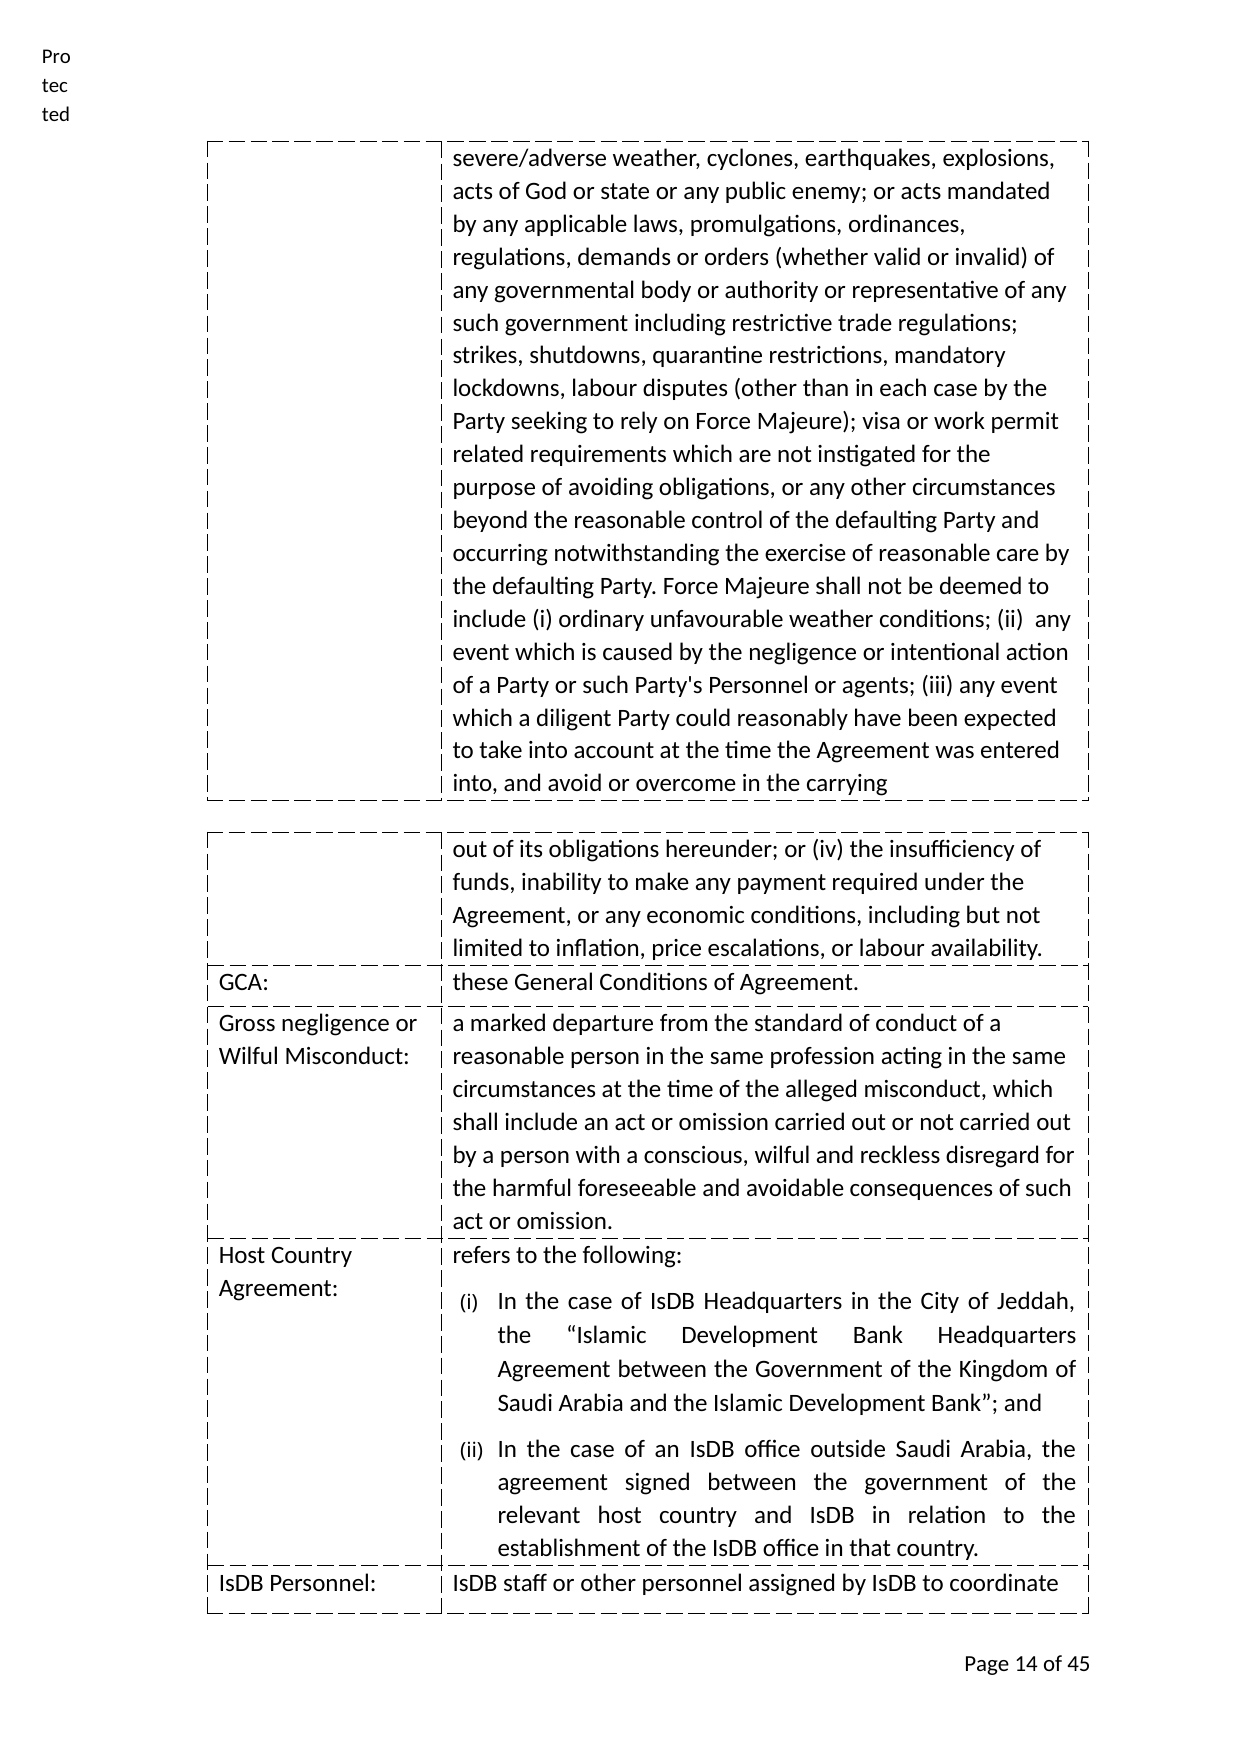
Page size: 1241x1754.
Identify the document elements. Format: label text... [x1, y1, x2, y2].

table_cell Force Majeure: [207, 141, 441, 800]
table_header [207, 832, 441, 965]
table_cell these General Conditions of Agreement. [441, 965, 1088, 1006]
table_cell Gross negligence or Wilful Misconduct: [207, 1006, 441, 1238]
table_cell refers to the following: In the case of IsDB Headquarters in the City of Jeddah, the “Islamic Development Bank Headquarters Agreement between the Government of the Kingdom of Saudi Arabia and the Islamic Development Bank”; and In the case of an IsDB office outside Saudi Arabia, the agreement signed between the government of the relevant host country and IsDB in relation to the establishment of the IsDB office in that country. [441, 1238, 1088, 1565]
table_cell IsDB Personnel: [207, 1565, 441, 1612]
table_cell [441, 141, 1088, 800]
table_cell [441, 1565, 1088, 1612]
table_cell GCA: [207, 965, 441, 1006]
table_header out of its obligations hereunder; or (iv) the insufficiency of funds, inability to make any payment required under the Agreement, or any economic conditions, including but not limited to inflation, price escalations, or labour availability. [441, 832, 1088, 965]
table_cell Host Country Agreement: [207, 1238, 441, 1565]
table_cell a marked departure from the standard of conduct of a reasonable person in the same profession acting in the same circumstances at the time of the alleged misconduct, which shall include an act or omission carried out or not carried out by a person with a conscious, wilful and reckless disregard for the harmful foreseeable and avoidable consequences of such act or omission. [441, 1006, 1088, 1238]
